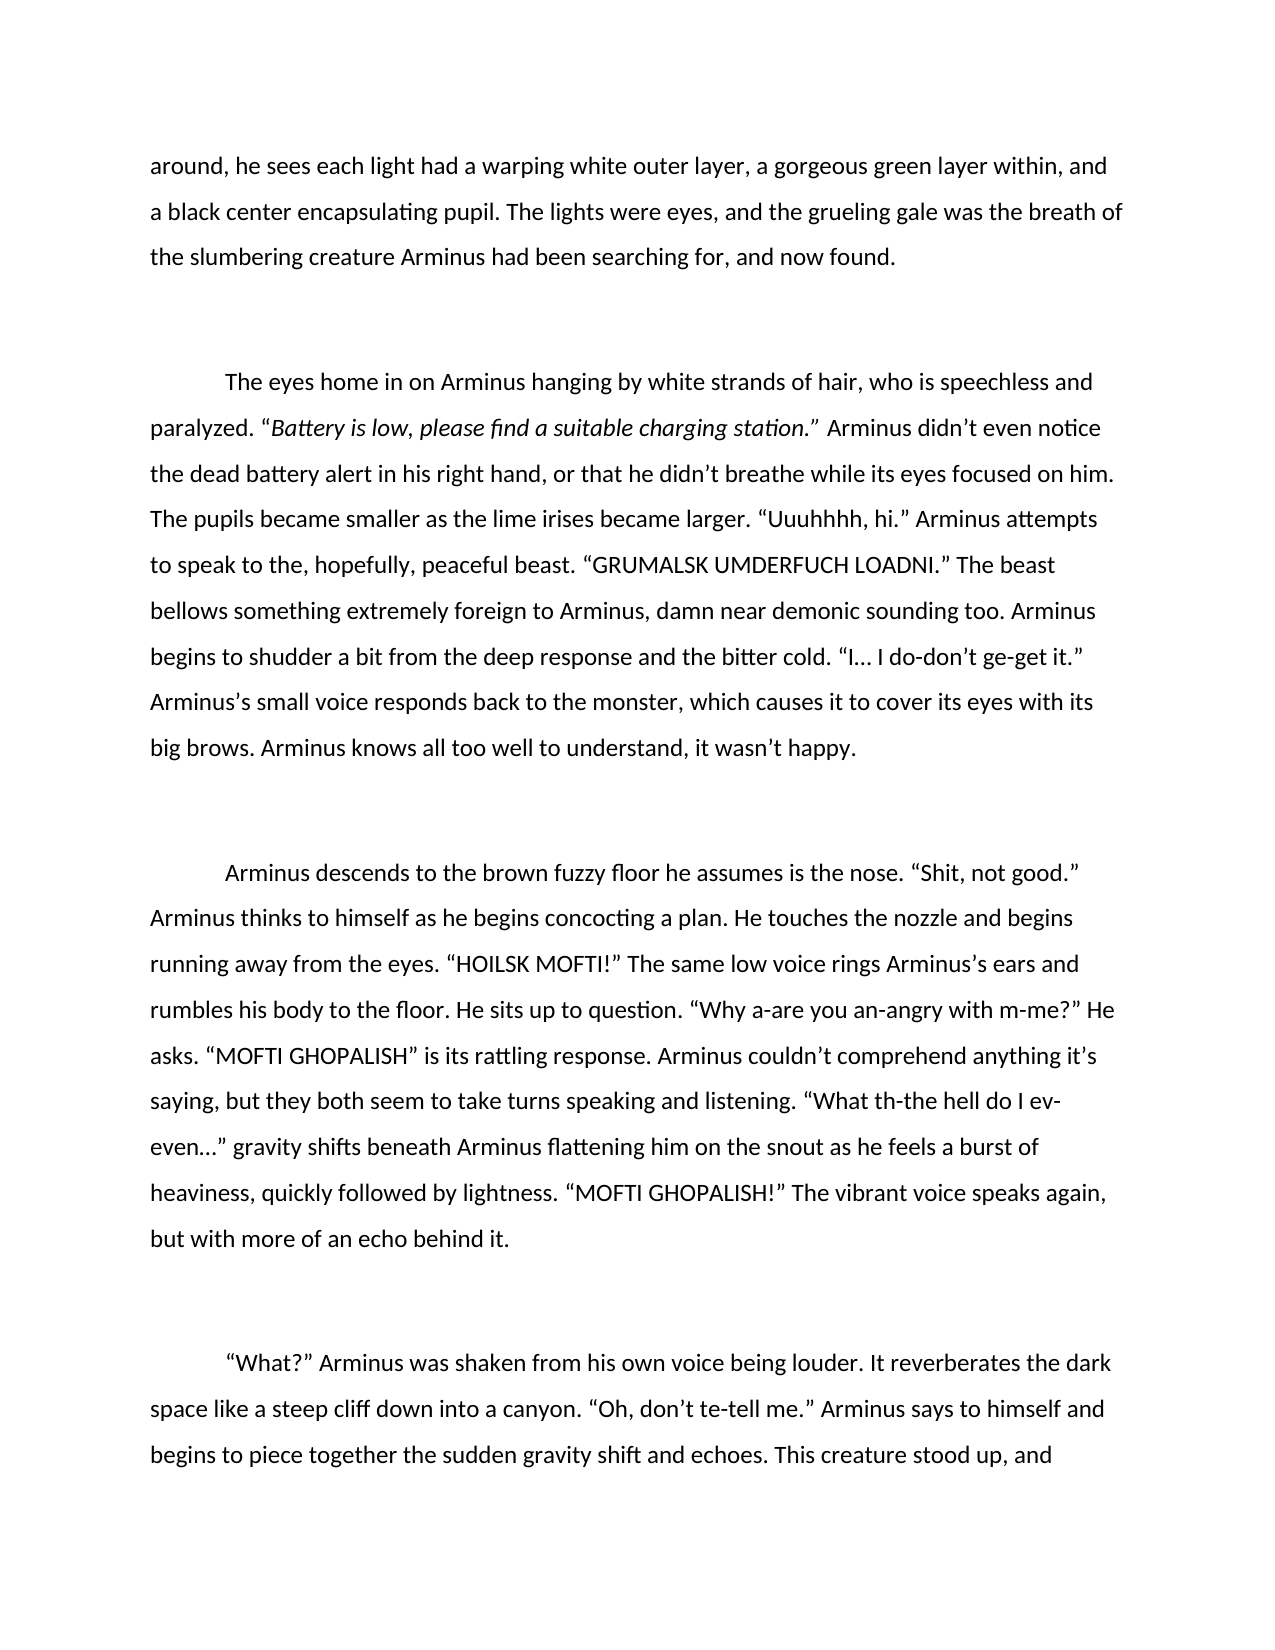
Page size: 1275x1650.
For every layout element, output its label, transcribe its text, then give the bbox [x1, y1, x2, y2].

text Arminus descends to the brown fuzzy floor he assumes is the nose. “Shit, not good.” Arminus thinks to himself as he begins concocting a plan. He touches the nozzle and begins running away from the eyes. “HOILSK MOFTI!” The same low voice rings Arminus’s ears and rumbles his body to the floor. He sits up to question. “Why a-are you an-angry with m-me?” He asks. “MOFTI GHOPALISH” is its rattling response. Arminus couldn’t comprehend anything it’s saying, but they both seem to take turns speaking and listening. “What th-the hell do I ev-even…” gravity shifts beneath Arminus flattening him on the snout as he feels a burst of heaviness, quickly followed by lightness. “MOFTI GHOPALISH!” The vibrant voice speaks again, but with more of an echo behind it. [150, 857, 1125, 1253]
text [150, 150, 1125, 272]
text The eyes home in on Arminus hanging by white strands of hair, who is speechless and paralyzed. “Battery is low, please find a suitable charging station.” Arminus didn’t even notice the dead battery alert in his right hand, or that he didn’t breathe while its eyes focused on him. The pupils became smaller as the lime irises became larger. “Uuuhhhh, hi.” Arminus attempts to speak to the, hopefully, peaceful beast. “GRUMALSK UMDERFUCH LOADNI.” The beast bellows something extremely foreign to Arminus, damn near demonic sounding too. Arminus begins to shudder a bit from the deep response and the bitter cold. “I… I do-don’t ge-get it.” Arminus’s small voice responds back to the monster, which causes it to cover its eyes with its big brows. Arminus knows all too well to understand, it wasn’t happy. [150, 366, 1125, 763]
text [150, 1347, 1125, 1469]
